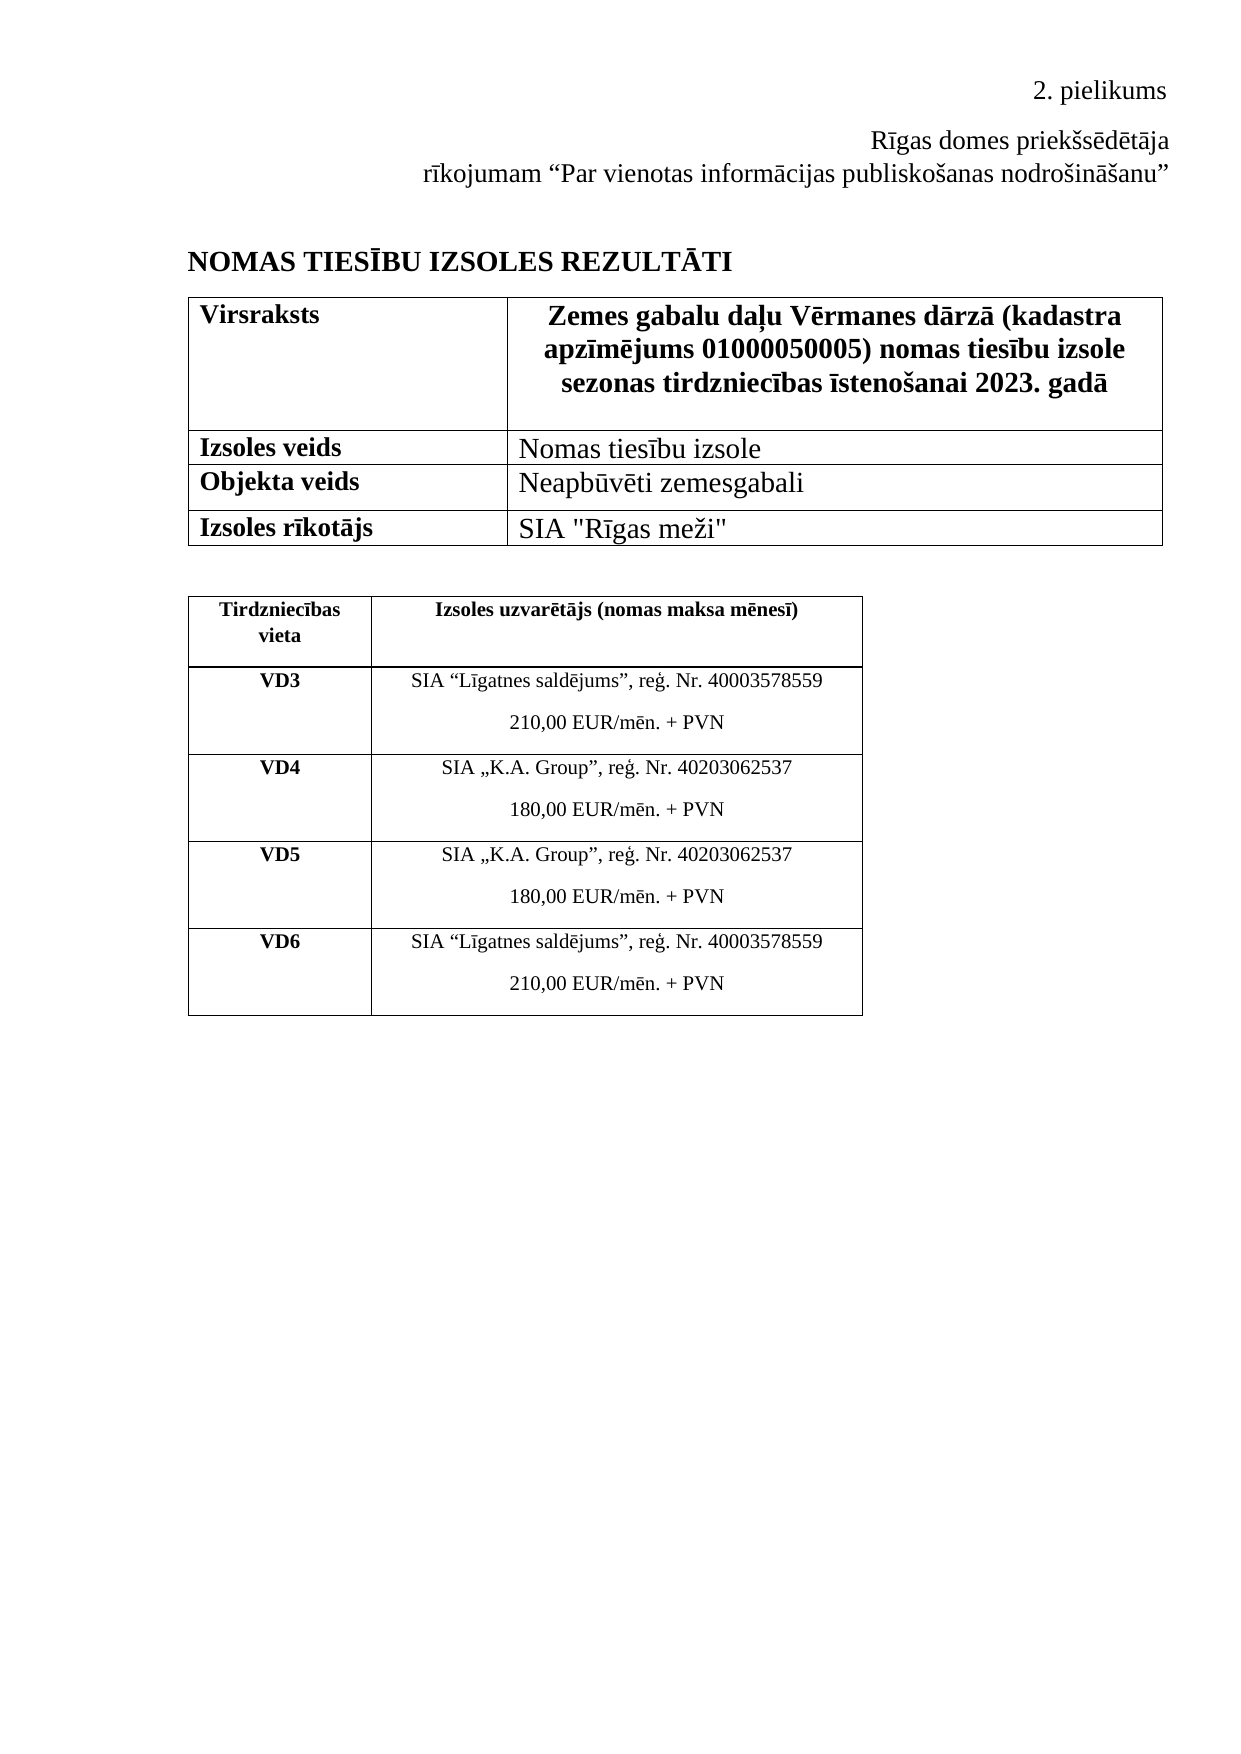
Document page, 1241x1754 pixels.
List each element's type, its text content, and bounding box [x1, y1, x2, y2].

table_cell SIA „K.A. Group”, reģ. Nr. 40203062537 180,00 EUR/mēn. + PVN [372, 842, 862, 928]
table_header Zemes gabalu daļu Vērmanes dārzā (kadastra apzīmējums 01000050005) nomas tiesību izsole sezonas tirdzniecības īstenošanai 2023. gadā [508, 298, 1162, 430]
table_cell VD5 [189, 842, 371, 928]
table_cell SIA “Līgatnes saldējums”, reģ. Nr. 40003578559 210,00 EUR/mēn. + PVN [372, 929, 862, 1015]
table_header Virsraksts [189, 298, 507, 430]
table_header Tirdzniecības vieta [189, 597, 371, 666]
table_cell VD3 [189, 668, 371, 754]
table_cell SIA “Līgatnes saldējums”, reģ. Nr. 40003578559 210,00 EUR/mēn. + PVN [372, 668, 862, 754]
text NOMAS TIESĪBU IZSOLES REZULTĀTI [187, 244, 1167, 278]
table_cell Objekta veids [189, 465, 507, 510]
table_cell SIA „K.A. Group”, reģ. Nr. 40203062537 180,00 EUR/mēn. + PVN [372, 755, 862, 841]
table_cell Izsoles veids [189, 431, 507, 464]
table_cell VD4 [189, 755, 371, 841]
table_header Izsoles uzvarētājs (nomas maksa mēnesī) [372, 597, 862, 666]
table_cell VD6 [189, 929, 371, 1015]
table_cell Izsoles rīkotājs [189, 511, 507, 544]
